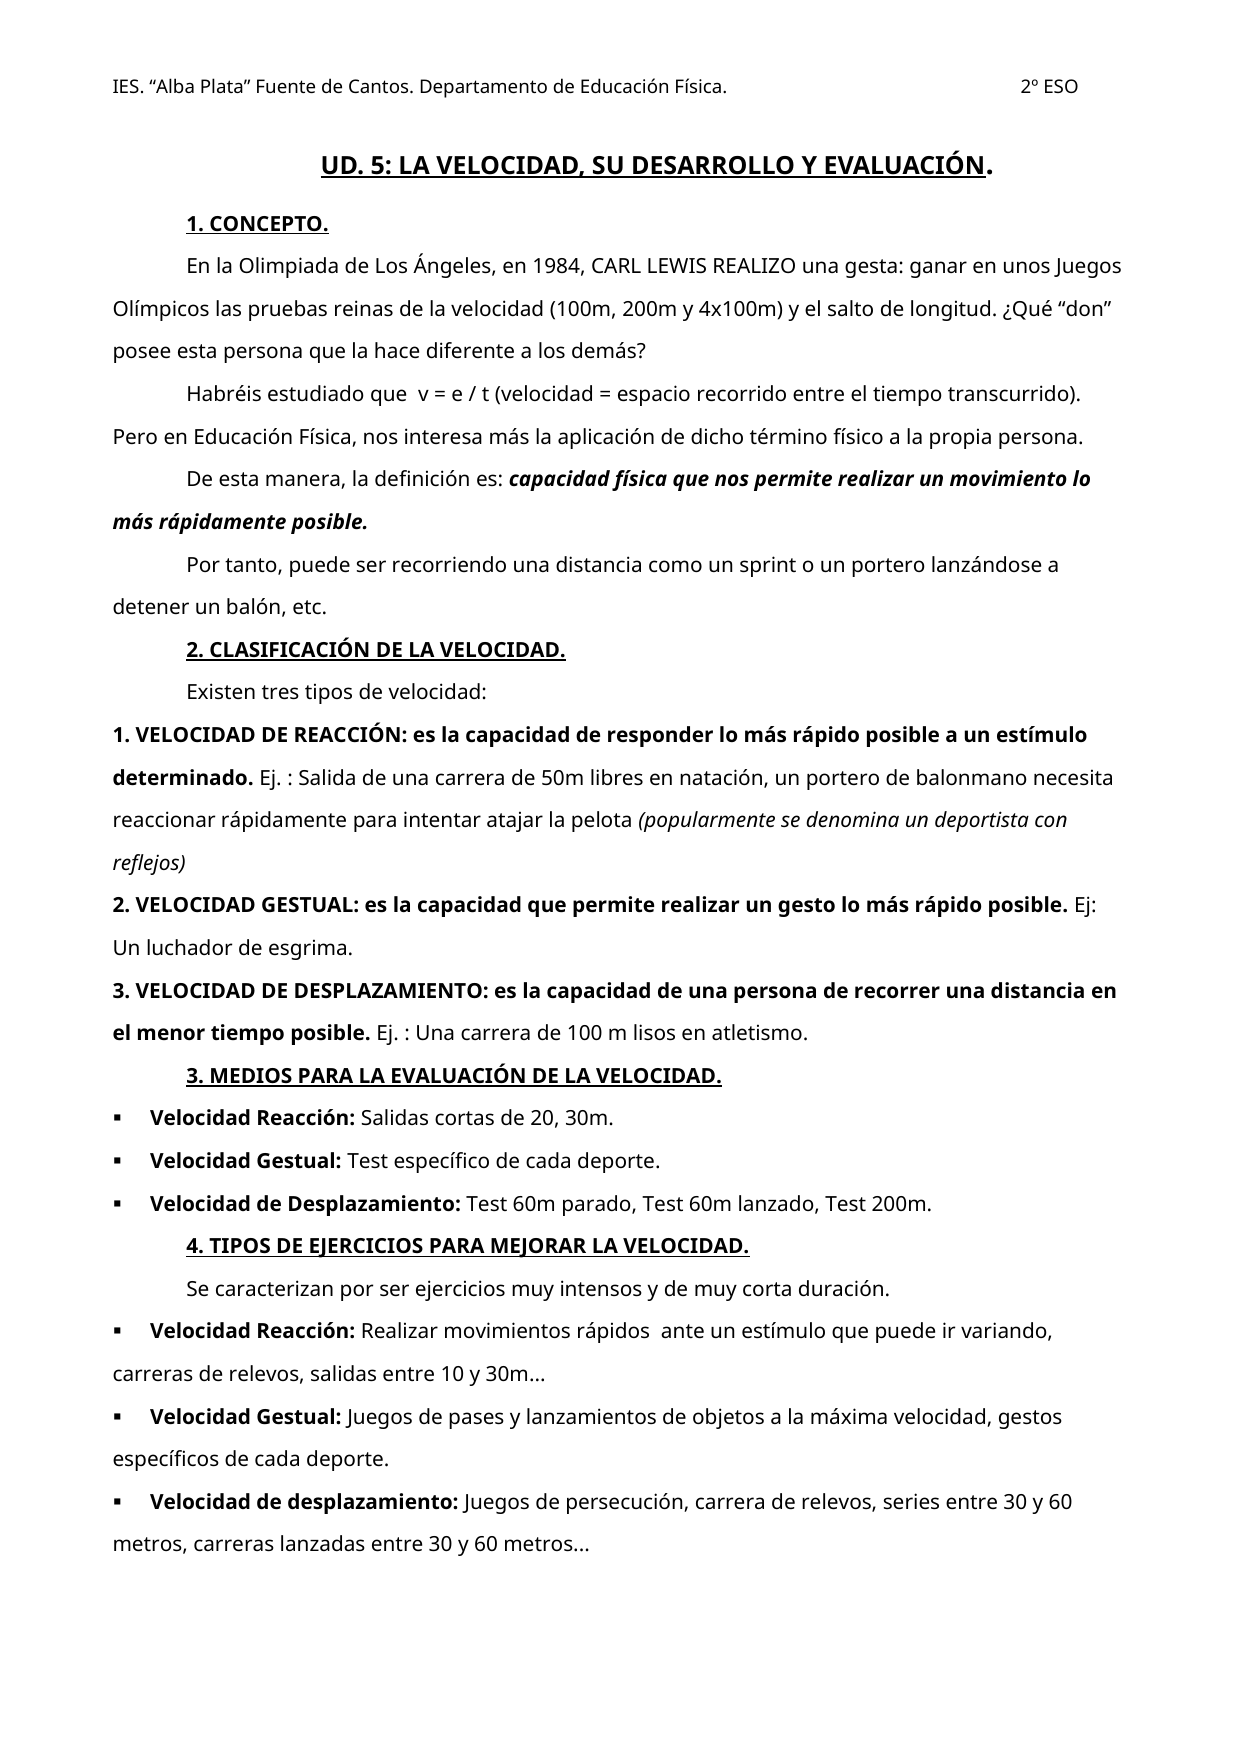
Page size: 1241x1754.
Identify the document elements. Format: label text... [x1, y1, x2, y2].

subtitle UD. 5: LA VELOCIDAD, SU DESARROLLO Y EVALUACIÓN. [112, 143, 1128, 183]
text 1. VELOCIDAD DE REACCIÓN: es la capacidad de responder lo más rápido posible a un estímulo determinado. Ej. : Salida de una carrera de 50m libres en natación, un portero de balonmano necesita reaccionar rápidamente para intentar atajar la pelota (popularmente se denomina un deportista con reflejos) [112, 720, 1128, 876]
text 2. VELOCIDAD GESTUAL: es la capacidad que permite realizar un gesto lo más rápido posible. Ej: Un luchador de esgrima. [112, 891, 1128, 962]
text 3. MEDIOS PARA LA EVALUACIÓN DE LA VELOCIDAD. [186, 1061, 1128, 1089]
list Velocidad de desplazamiento: Juegos de persecución, carrera de relevos, series entre 30 y 60 metros, carreras lanzadas entre 30 y 60 metros... [112, 1487, 1128, 1558]
text 3. VELOCIDAD DE DESPLAZAMIENTO: es la capacidad de una persona de recorrer una distancia en el menor tiempo posible. Ej. : Una carrera de 100 m lisos en atletismo. [112, 976, 1128, 1047]
text En la Olimpiada de Los Ángeles, en 1984, CARL LEWIS REALIZO una gesta: ganar en unos Juegos Olímpicos las pruebas reinas de la velocidad (100m, 200m y 4x100m) y el salto de longitud. ¿Qué “don” posee esta persona que la hace diferente a los demás? [112, 251, 1128, 365]
list Velocidad Gestual: Test específico de cada deporte. [112, 1146, 1128, 1174]
text De esta manera, la definición es: capacidad física que nos permite realizar un movimiento lo más rápidamente posible. [112, 464, 1128, 536]
list Velocidad de Desplazamiento: Test 60m parado, Test 60m lanzado, Test 200m. [112, 1189, 1128, 1217]
list Velocidad Reacción: Realizar movimientos rápidos ante un estímulo que puede ir variando, carreras de relevos, salidas entre 10 y 30m... [112, 1317, 1128, 1388]
text 2. CLASIFICACIÓN DE LA VELOCIDAD. [112, 635, 1128, 663]
list Velocidad Reacción: Salidas cortas de 20, 30m. [112, 1103, 1128, 1132]
text Habréis estudiado que v = e / t (velocidad = espacio recorrido entre el tiempo transcurrido). Pero en Educación Física, nos interesa más la aplicación de dicho término físico a la propia persona. [112, 379, 1128, 450]
text Por tanto, puede ser recorriendo una distancia como un sprint o un portero lanzándose a detener un balón, etc. [112, 550, 1128, 621]
text Existen tres tipos de velocidad: [112, 677, 1128, 706]
text 4. TIPOS DE EJERCICIOS PARA MEJORAR LA VELOCIDAD. [112, 1231, 1128, 1260]
list Velocidad Gestual: Juegos de pases y lanzamientos de objetos a la máxima velocidad, gestos específicos de cada deporte. [112, 1402, 1128, 1473]
text 1. CONCEPTO. [112, 209, 1128, 237]
text Se caracterizan por ser ejercicios muy intensos y de muy corta duración. [112, 1274, 1128, 1302]
